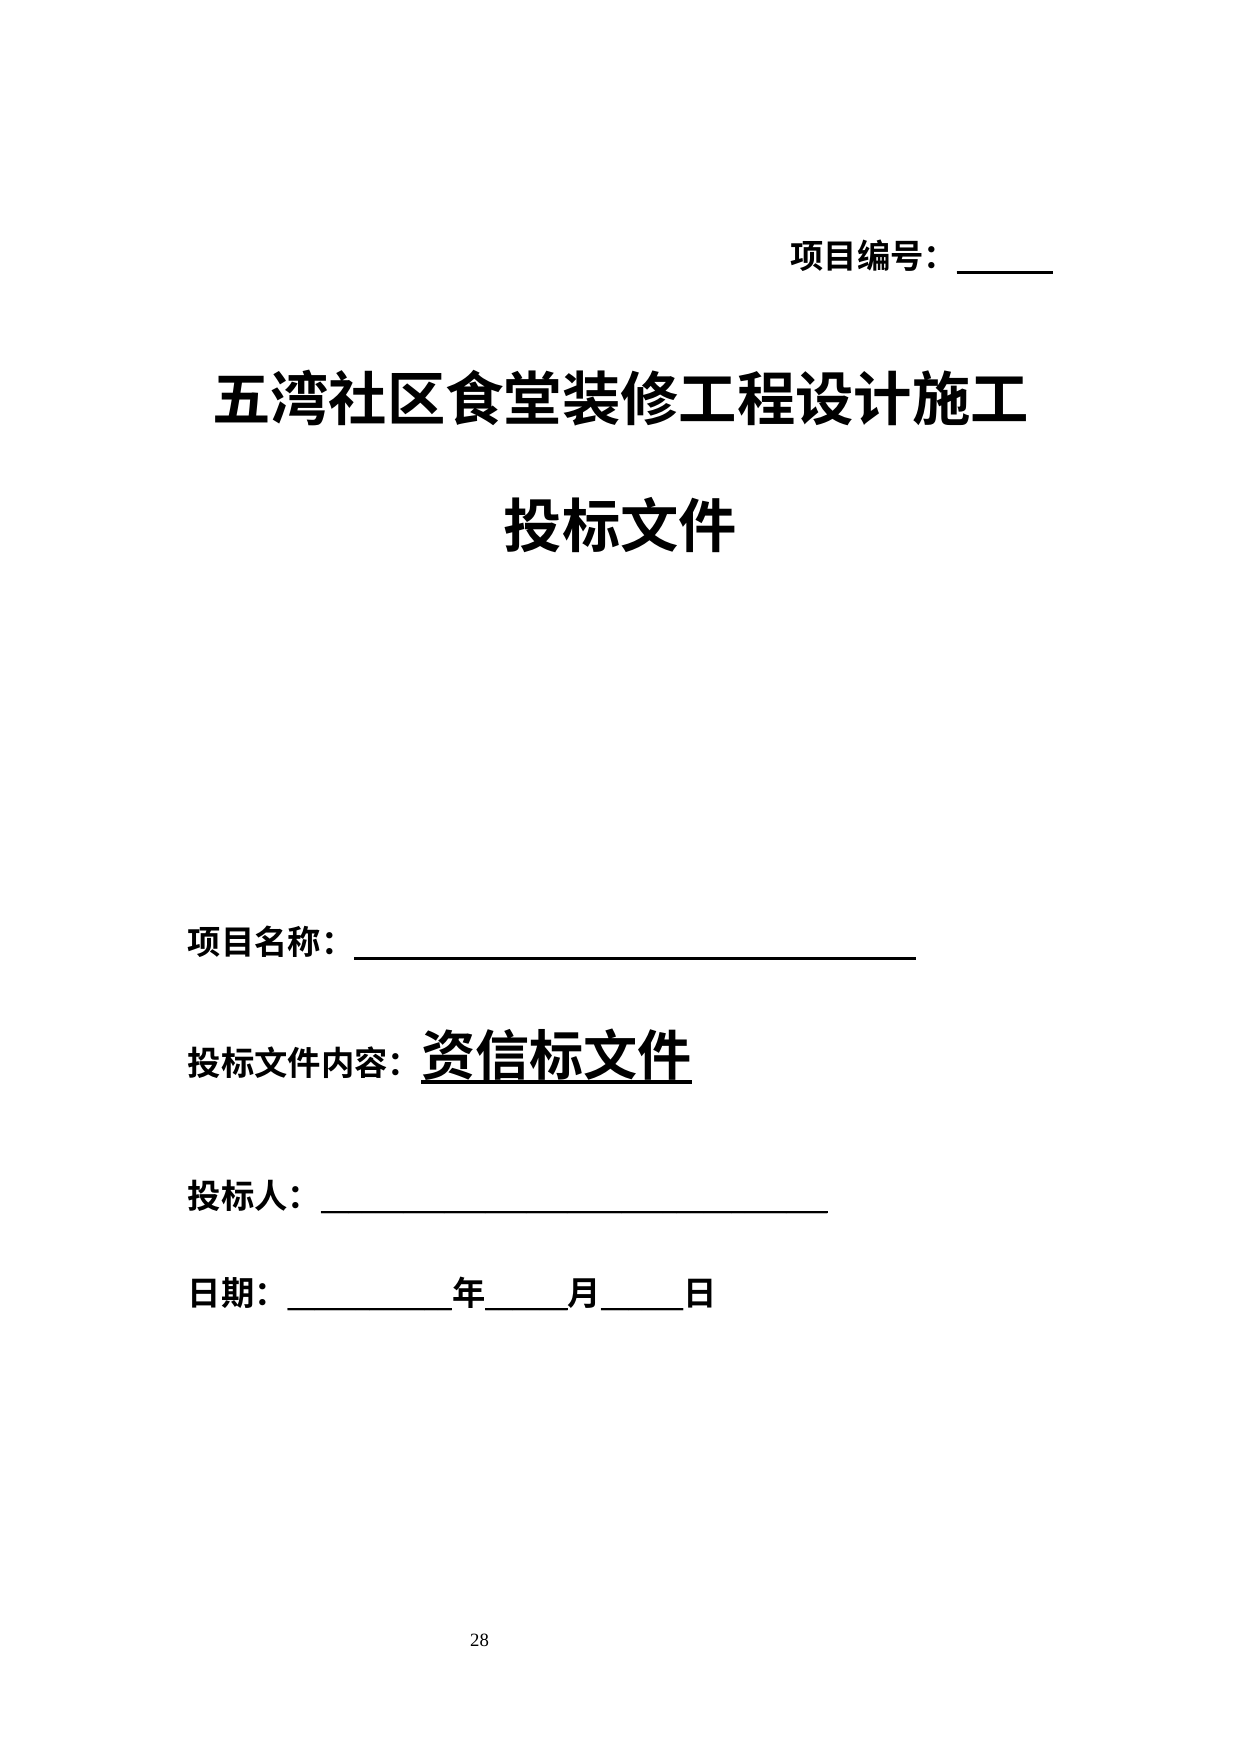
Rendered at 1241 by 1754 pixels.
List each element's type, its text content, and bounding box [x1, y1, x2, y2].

text 项目名称：_________________________________________ [187, 916, 1053, 964]
text 五湾社区食堂装修工程设计施工投标文件 [187, 353, 1053, 564]
text 投标人：_____________________________________ [187, 1170, 1053, 1218]
text 项目编号：_______ [187, 230, 1053, 278]
text 日期：____________年______月______日 [187, 1267, 1053, 1315]
text 投标文件内容：资信标文件 [187, 1013, 1053, 1091]
